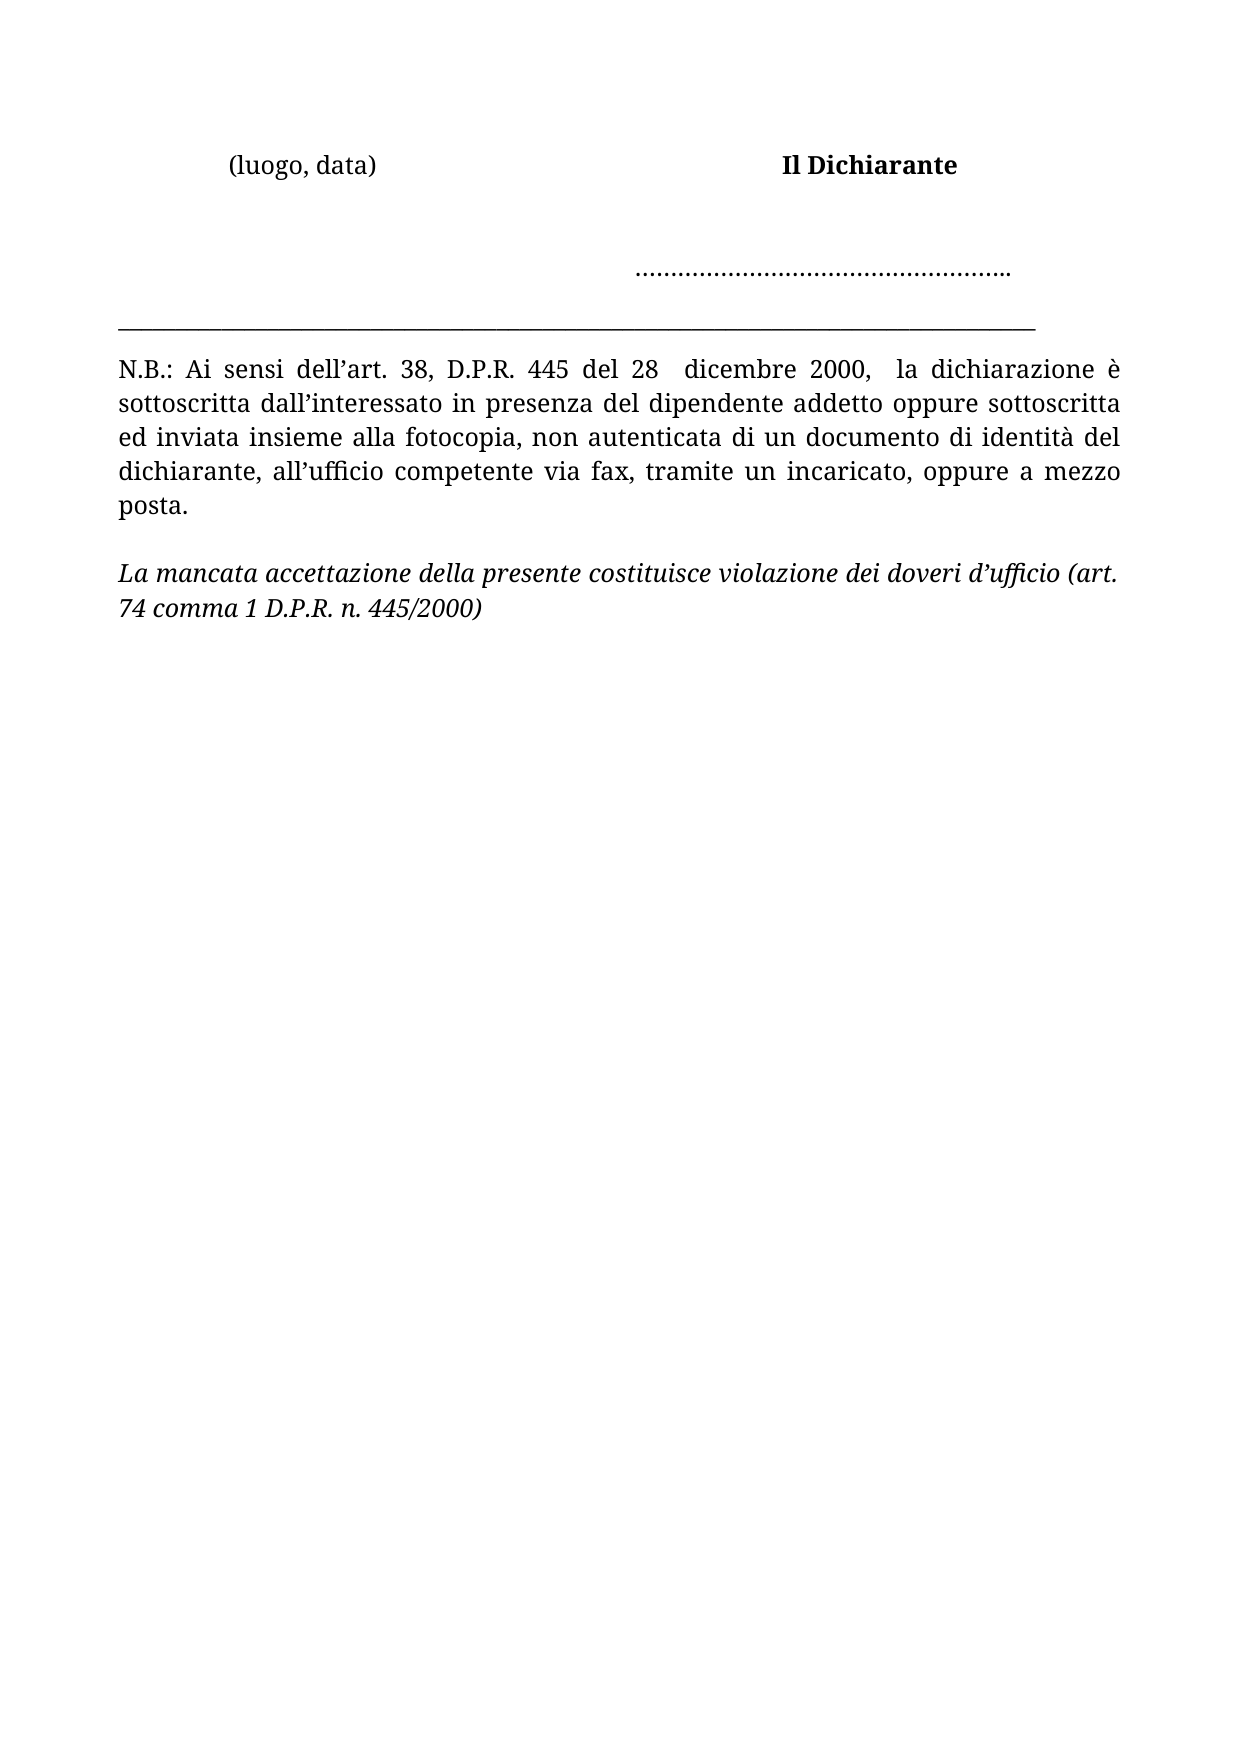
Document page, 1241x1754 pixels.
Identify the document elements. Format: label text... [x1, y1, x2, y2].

text …………………………………………….. [118, 250, 1122, 284]
text N.B.: Ai sensi dell’art. 38, D.P.R. 445 del 28 dicembre 2000, la dichiarazione è sottoscritta dall’interessato in presenza del dipendente addetto oppure sottoscritta ed inviata insieme alla fotocopia, non autenticata di un documento di identità del dichiarante, all’ufficio competente via fax, tramite un incaricato, oppure a mezzo posta. [118, 352, 1122, 522]
text La mancata accettazione della presente costituisce violazione dei doveri d’ufficio (art. 74 comma 1 D.P.R. n. 445/2000) [118, 556, 1122, 624]
text ________________________________________________________________________________ [118, 301, 1122, 335]
text (luogo, data) Il Dichiarante [118, 148, 1122, 182]
